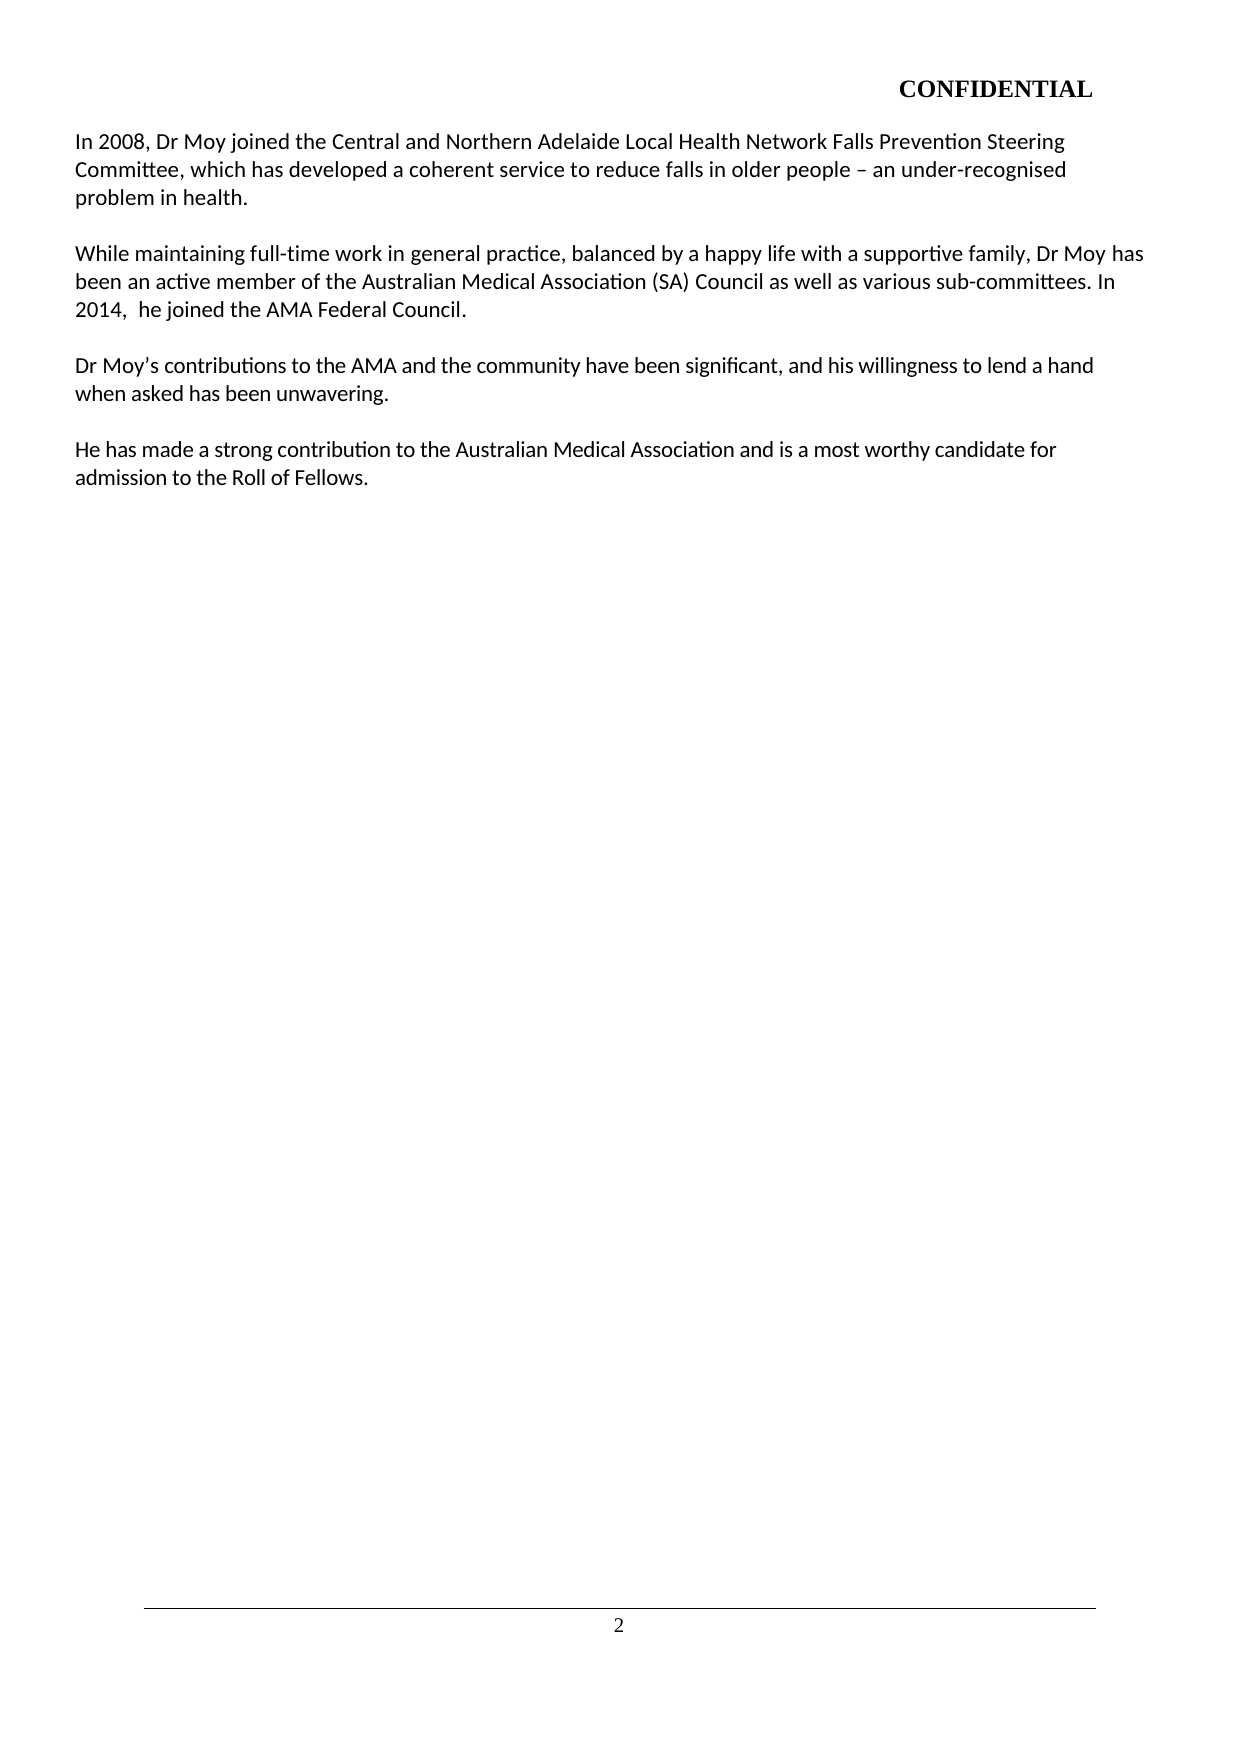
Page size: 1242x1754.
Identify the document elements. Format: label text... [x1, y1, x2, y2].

text He has made a strong contribution to the Australian Medical Association and is a most worthy candidate for admission to the Roll of Fellows. [75, 435, 1144, 491]
text In 2008, Dr Moy joined the Central and Northern Adelaide Local Health Network Falls Prevention Steering Committee, which has developed a coherent service to reduce falls in older people – an under-recognised problem in health. [75, 127, 1153, 211]
text Dr Moy’s contributions to the AMA and the community have been significant, and his willingness to lend a hand when asked has been unwavering. [75, 351, 1144, 407]
text While maintaining full-time work in general practice, balanced by a happy life with a supportive family, Dr Moy has been an active member of the Australian Medical Association (SA) Council as well as various sub-committees. In 2014, he joined the AMA Federal Council. [75, 239, 1153, 323]
